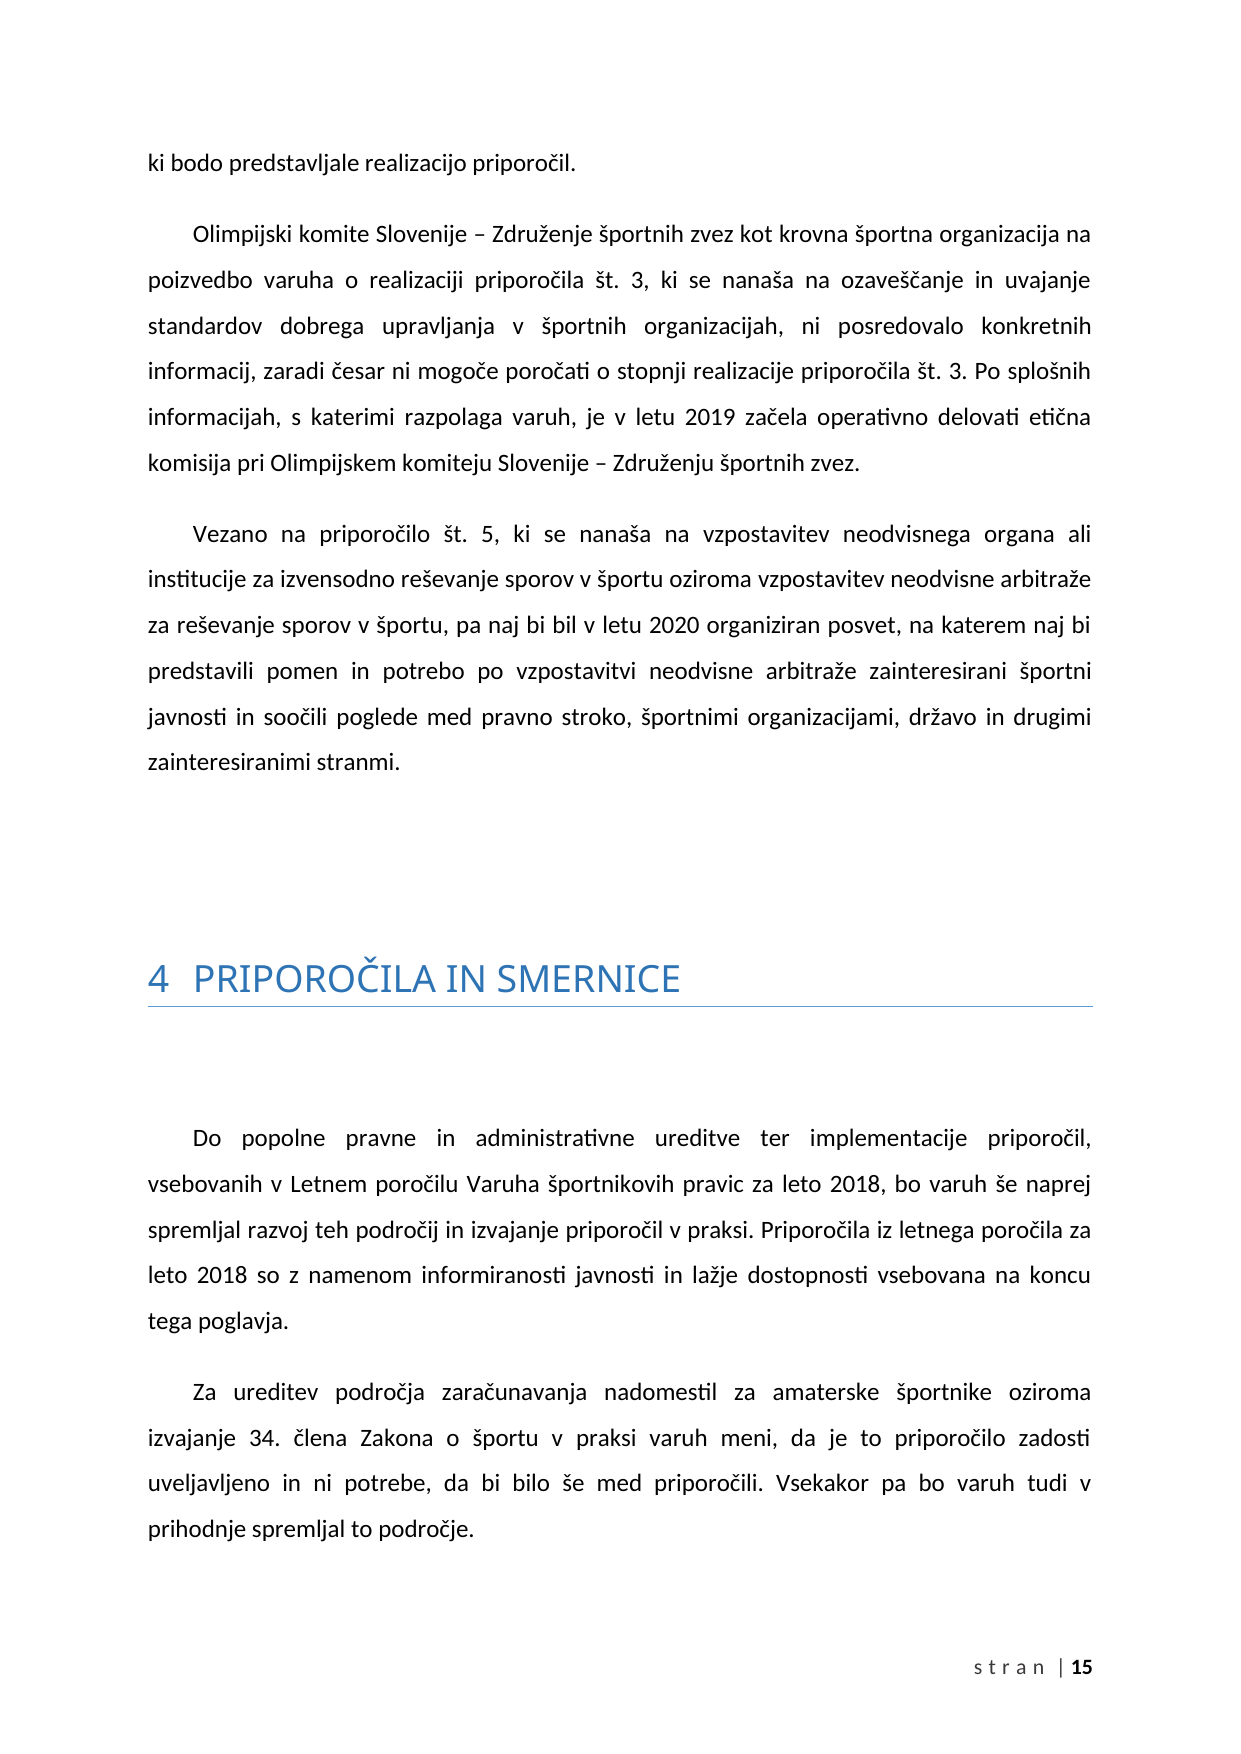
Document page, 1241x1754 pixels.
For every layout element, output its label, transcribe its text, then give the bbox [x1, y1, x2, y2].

subtitle PRIPOROČILA IN SMERNICE [148, 953, 1093, 1006]
text Vezano na priporočilo št. 5, ki se nanaša na vzpostavitev neodvisnega organa ali institucije za izvensodno reševanje sporov v športu oziroma vzpostavitev neodvisne arbitraže za reševanje sporov v športu, pa naj bi bil v letu 2020 organiziran posvet, na katerem naj bi predstavili pomen in potrebo po vzpostavitvi neodvisne arbitraže zainteresirani športni javnosti in soočili poglede med pravno stroko, športnimi organizacijami, državo in drugimi zainteresiranimi stranmi. [148, 518, 1093, 777]
text Do popolne pravne in administrativne ureditve ter implementacije priporočil, vsebovanih v Letnem poročilu Varuha športnikovih pravic za leto 2018, bo varuh še naprej spremljal razvoj teh področij in izvajanje priporočil v praksi. Priporočila iz letnega poročila za leto 2018 so z namenom informiranosti javnosti in lažje dostopnosti vsebovana na koncu tega poglavja. [148, 1122, 1093, 1336]
text Olimpijski komite Slovenije – Združenje športnih zvez kot krovna športna organizacija na poizvedbo varuha o realizaciji priporočila št. 3, ki se nanaša na ozaveščanje in uvajanje standardov dobrega upravljanja v športnih organizacijah, ni posredovalo konkretnih informacij, zaradi česar ni mogoče poročati o stopnji realizacije priporočila št. 3. Po splošnih informacijah, s katerimi razpolaga varuh, je v letu 2019 začela operativno delovati etična komisija pri Olimpijskem komiteju Slovenije – Združenju športnih zvez. [148, 218, 1093, 477]
text Za ureditev področja zaračunavanja nadomestil za amaterske športnike oziroma izvajanje 34. člena Zakona o športu v praksi varuh meni, da je to priporočilo zadosti uveljavljeno in ni potrebe, da bi bilo še med priporočili. Vsekakor pa bo varuh tudi v prihodnje spremljal to področje. [148, 1376, 1093, 1544]
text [148, 148, 1093, 178]
